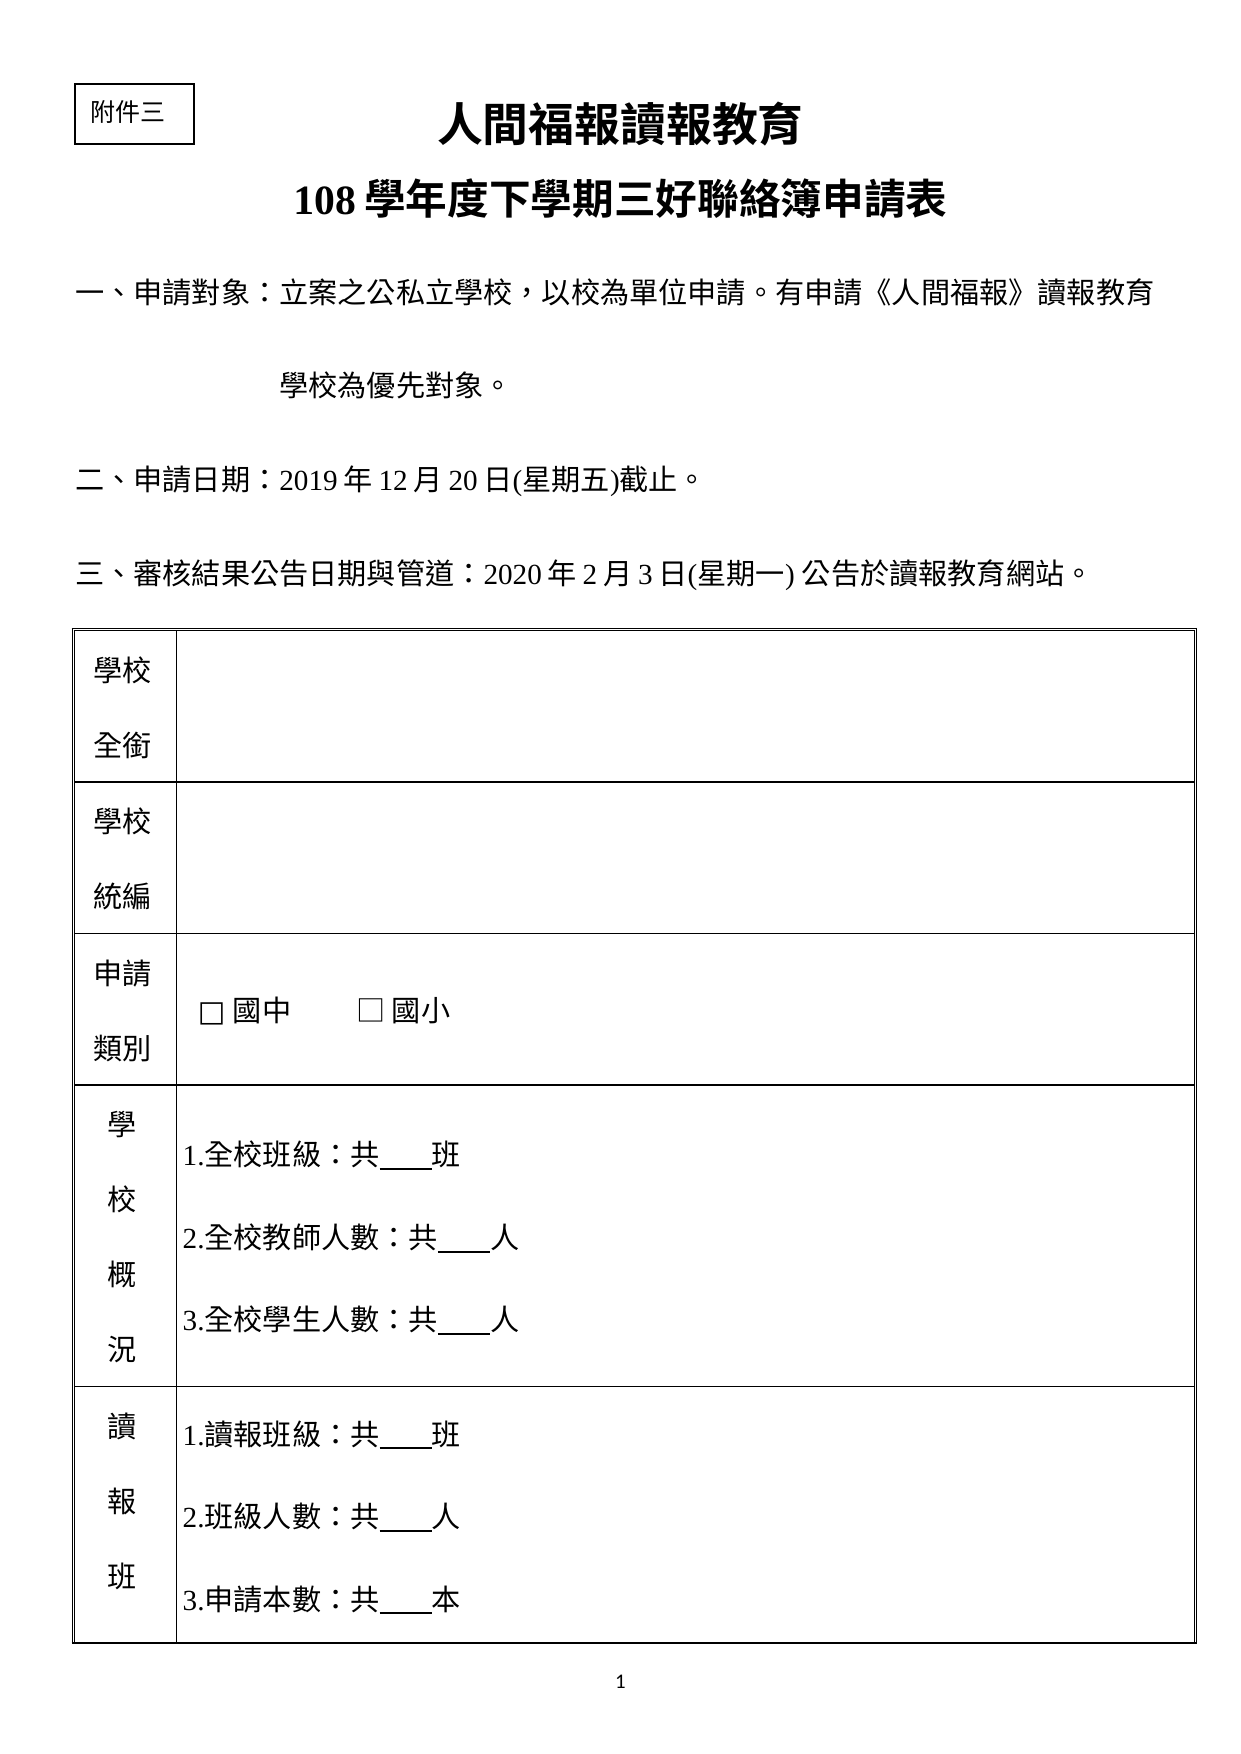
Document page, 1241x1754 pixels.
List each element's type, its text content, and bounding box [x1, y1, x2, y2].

table_cell 1.全校班級：共 班 2.全校教師人數：共 人 3.全校學生人數：共 人 [177, 1086, 1194, 1386]
text 108學年度下學期三好聯絡簿申請表 [75, 159, 1165, 234]
table_cell 學校 統編 [75, 783, 176, 932]
table_cell 申請 類別 [75, 934, 176, 1084]
table_cell 讀 報 班 級 [75, 1387, 176, 1642]
table_cell 學 校 概 況 [75, 1086, 176, 1386]
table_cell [177, 1387, 1194, 1642]
table_header 學校 全銜 [75, 631, 176, 781]
text 二、申請日期：2019年12月20日(星期五)截止。 [75, 440, 1165, 515]
text 一、申請對象：立案之公私立學校，以校為單位申請。有申請《人間福報》讀報教育 [75, 253, 1165, 328]
table_cell [177, 783, 1194, 932]
text 人間福報讀報教育 [75, 84, 1165, 159]
text 三、審核結果公告日期與管道：2020年2月3日(星期一) 公告於讀報教育網站。 [75, 534, 1165, 609]
table_cell □ 國中 □ 國小 [177, 934, 1194, 1084]
text 學校為優先對象。 [75, 347, 1165, 422]
table_header [177, 631, 1194, 781]
